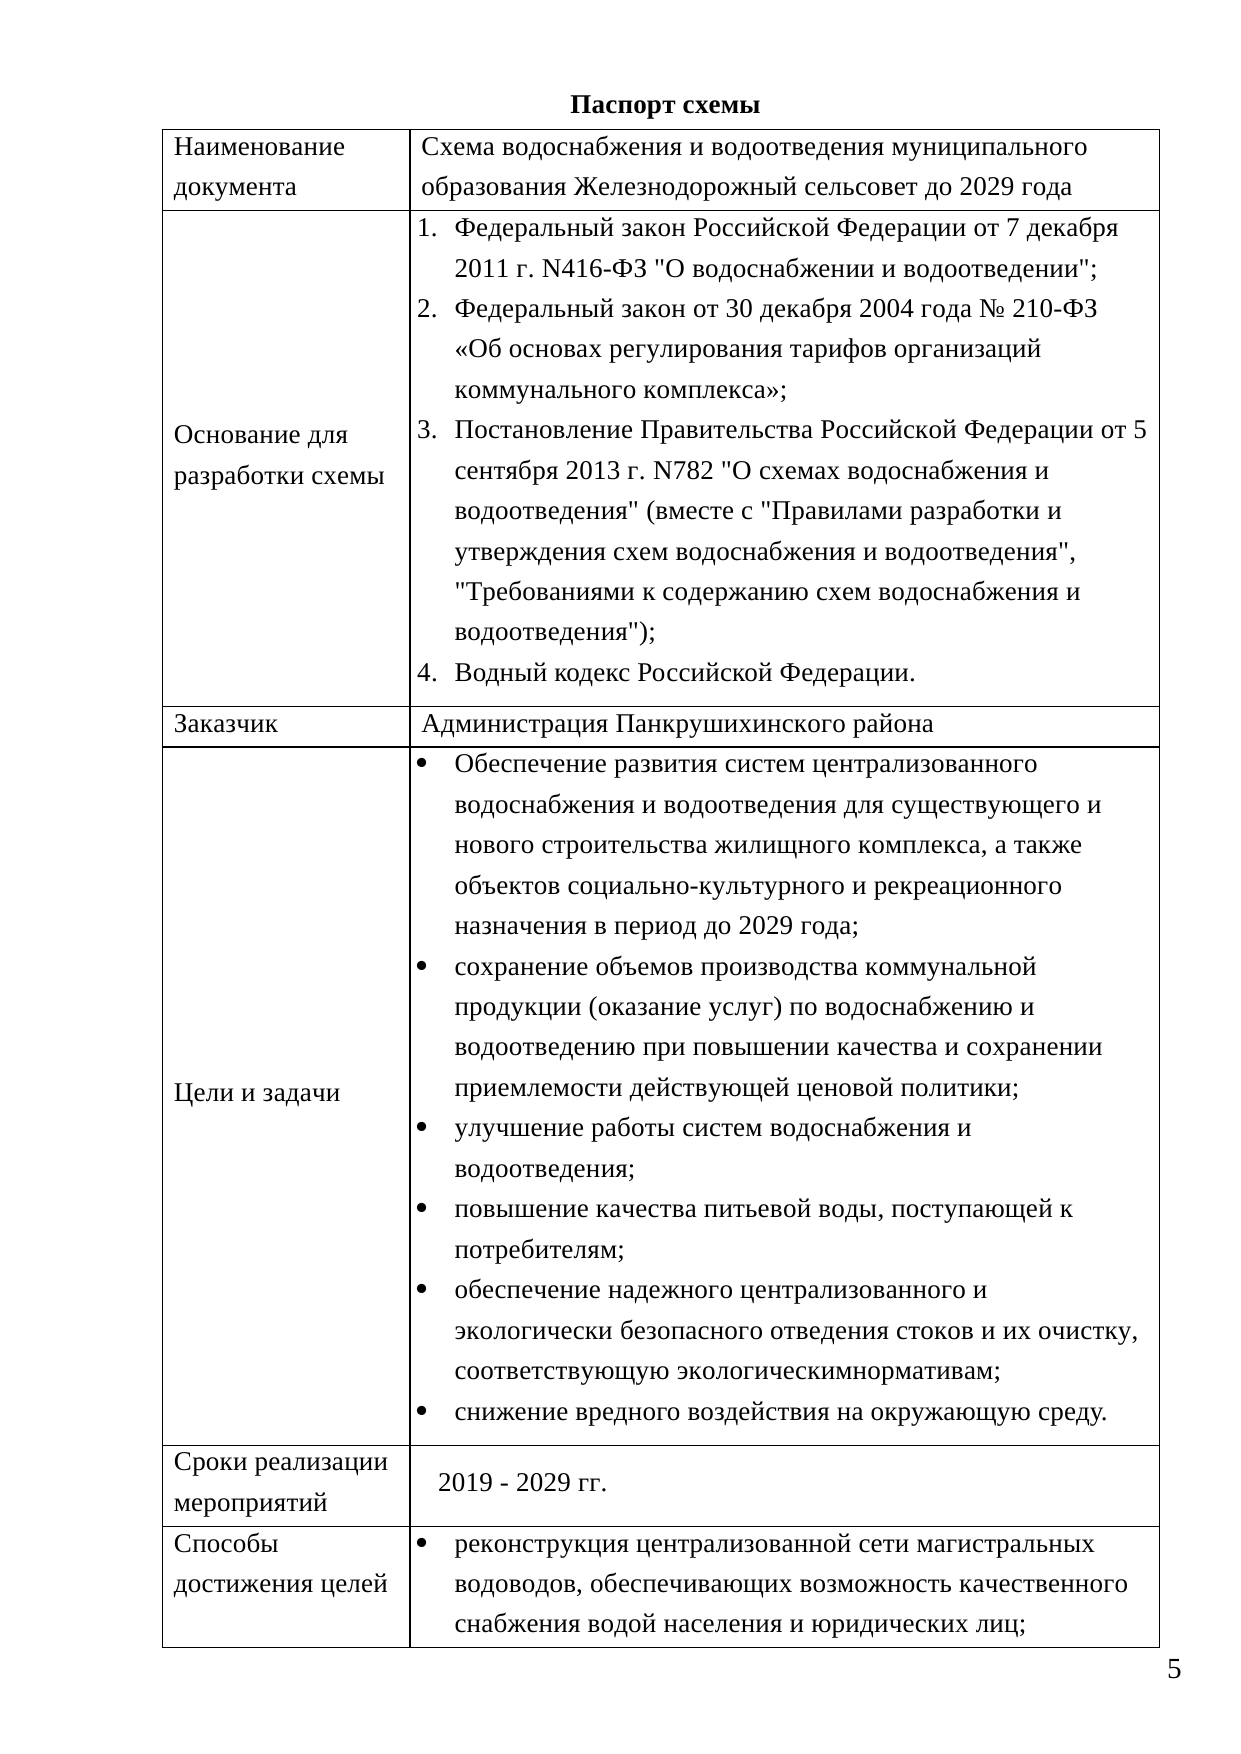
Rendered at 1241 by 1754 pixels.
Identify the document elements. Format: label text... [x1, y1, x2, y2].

table_cell Заказчик [163, 707, 409, 746]
table_cell Обеспечение развития систем централизованного водоснабжения и водоотведения для существующего и нового строительства жилищного комплекса, а также объектов социально-культурного и рекреационного назначения в период до 2029 года; сохранение объемов производства коммунальной продукции (оказание услуг) по водоснабжению и водоотведению при повышении качества и сохранении приемлемости действующей ценовой политики; улучшение работы систем водоснабжения и водоотведения; повышение качества питьевой воды, поступающей к потребителям; обеспечение надежного централизованного и экологически безопасного отведения стоков и их очистку, соответствующую экологическимнормативам; снижение вредного воздействия на окружающую среду. [411, 748, 1159, 1444]
table_cell Сроки реализации мероприятий [163, 1446, 409, 1526]
table_header Схема водоснабжения и водоотведения муниципального образования Железнодорожный сельсовет до 2029 года [411, 130, 1159, 210]
table_header Наименование документа [163, 130, 409, 210]
table_cell Основание для разработки схемы [163, 211, 409, 706]
text Паспорт схемы [150, 89, 1181, 120]
table_cell Федеральный закон Российской Федерации от 7 декабря 2011 г. N416-ФЗ "О водоснабжении и водоотведении"; Федеральный закон от 30 декабря 2004 года № 210-ФЗ «Об основах регулирования тарифов организаций коммунального комплекса»; Постановление Правительства Российской Федерации от 5 сентября 2013 г. N782 "О схемах водоснабжения и водоотведения" (вместе с "Правилами разработки и утверждения схем водоснабжения и водоотведения", "Требованиями к содержанию схем водоснабжения и водоотведения"); Водный кодекс Российской Федерации. [411, 211, 1159, 706]
table_cell Цели и задачи [163, 748, 409, 1444]
table_cell Администрация Панкрушихинского района [411, 707, 1159, 746]
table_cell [163, 1527, 409, 1647]
table_cell 2019 - 2029 гг. [411, 1446, 1159, 1526]
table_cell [411, 1527, 1159, 1647]
